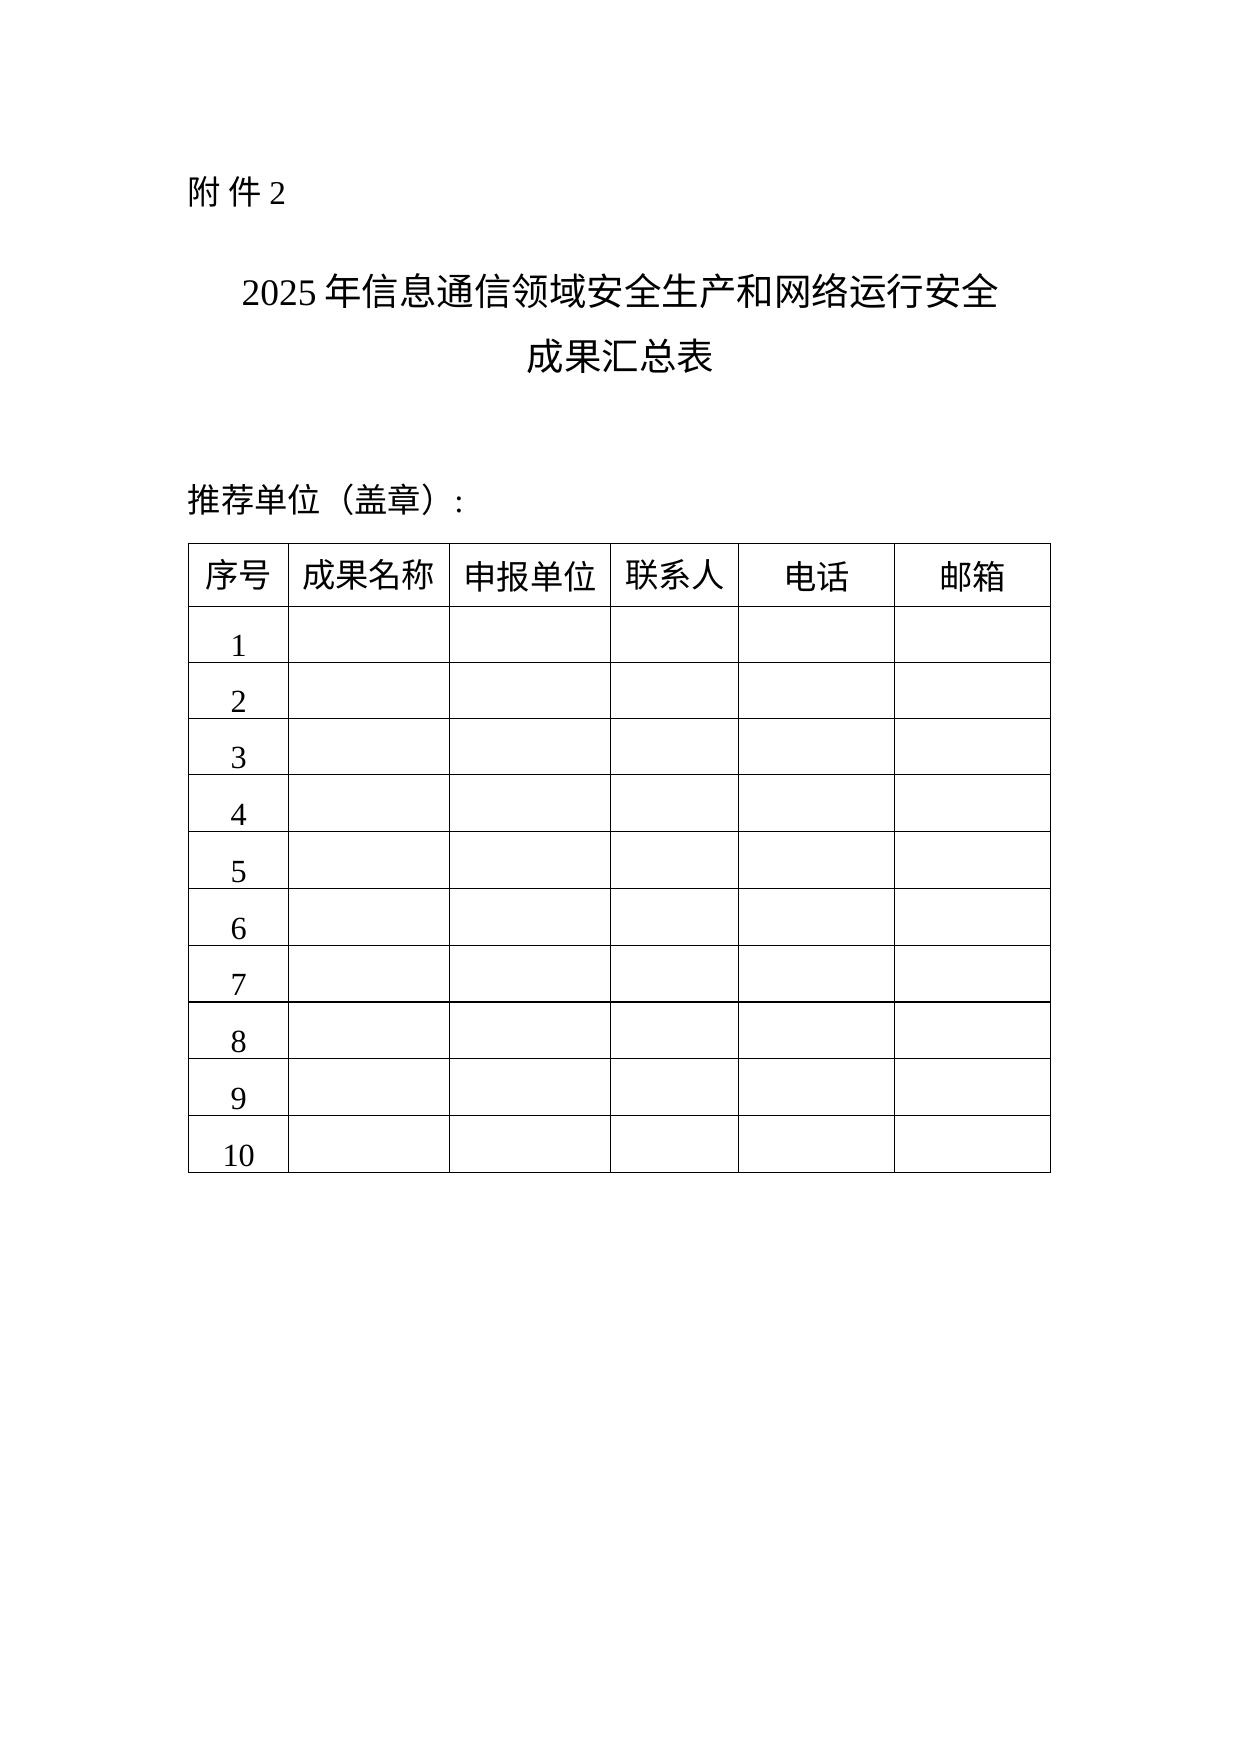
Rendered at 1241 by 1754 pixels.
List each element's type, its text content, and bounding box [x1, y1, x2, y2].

table_cell 4 [189, 775, 288, 831]
table_cell [289, 607, 449, 662]
table_cell [739, 889, 894, 945]
table_cell 7 [189, 946, 288, 1001]
table_cell 5 [189, 832, 288, 888]
table_cell [611, 719, 738, 774]
table_cell [289, 719, 449, 774]
table_cell [739, 832, 894, 888]
table_cell [289, 832, 449, 888]
table_header 电话 [739, 544, 894, 606]
table_cell [739, 1116, 894, 1172]
table_cell [895, 1059, 1050, 1115]
table_cell [739, 775, 894, 831]
table_cell [289, 775, 449, 831]
text 附 件 2 [187, 168, 1053, 213]
table_cell 10 [189, 1116, 288, 1172]
table_cell [450, 663, 610, 718]
table_cell [450, 889, 610, 945]
table_cell [289, 1116, 449, 1172]
table_cell [289, 889, 449, 945]
table_cell [895, 946, 1050, 1001]
table_cell [289, 1003, 449, 1058]
table_cell [611, 775, 738, 831]
table_cell [289, 663, 449, 718]
text 推荐单位（盖章）: [187, 466, 1053, 531]
table_cell [895, 607, 1050, 662]
table_cell [611, 1116, 738, 1172]
table_header 序号 [189, 544, 288, 606]
table_cell 6 [189, 889, 288, 945]
table_cell [450, 832, 610, 888]
table_cell [895, 832, 1050, 888]
table_cell [895, 889, 1050, 945]
table_cell [611, 1059, 738, 1115]
table_cell [895, 1116, 1050, 1172]
table_cell 8 [189, 1003, 288, 1058]
table_header 成果名称 [289, 544, 449, 606]
table_cell [895, 775, 1050, 831]
table_header 申报单位 [450, 544, 610, 606]
table_cell [450, 775, 610, 831]
table_cell [611, 1003, 738, 1058]
table_cell [611, 663, 738, 718]
table_cell [895, 719, 1050, 774]
table_cell [450, 1059, 610, 1115]
table_cell [739, 719, 894, 774]
table_cell [739, 1059, 894, 1115]
text 成果汇总表 [187, 321, 1053, 386]
table_header 联系人 [611, 544, 738, 606]
text 2025年信息通信领域安全生产和网络运行安全 [187, 256, 1053, 321]
table_cell [450, 946, 610, 1001]
table_cell [895, 1003, 1050, 1058]
table_cell [739, 663, 894, 718]
table_cell [450, 1116, 610, 1172]
table_cell [611, 607, 738, 662]
table_cell [450, 1003, 610, 1058]
table_cell [450, 719, 610, 774]
table_header 邮箱 [895, 544, 1050, 606]
table_cell [739, 946, 894, 1001]
table_cell 2 [189, 663, 288, 718]
table_cell [450, 607, 610, 662]
table_cell [611, 946, 738, 1001]
table_cell [289, 1059, 449, 1115]
table_cell [289, 946, 449, 1001]
table_cell [895, 663, 1050, 718]
table_cell 1 [189, 607, 288, 662]
table_cell [739, 607, 894, 662]
table_cell 3 [189, 719, 288, 774]
table_cell [739, 1003, 894, 1058]
table_cell [611, 832, 738, 888]
table_cell [611, 889, 738, 945]
table_cell 9 [189, 1059, 288, 1115]
